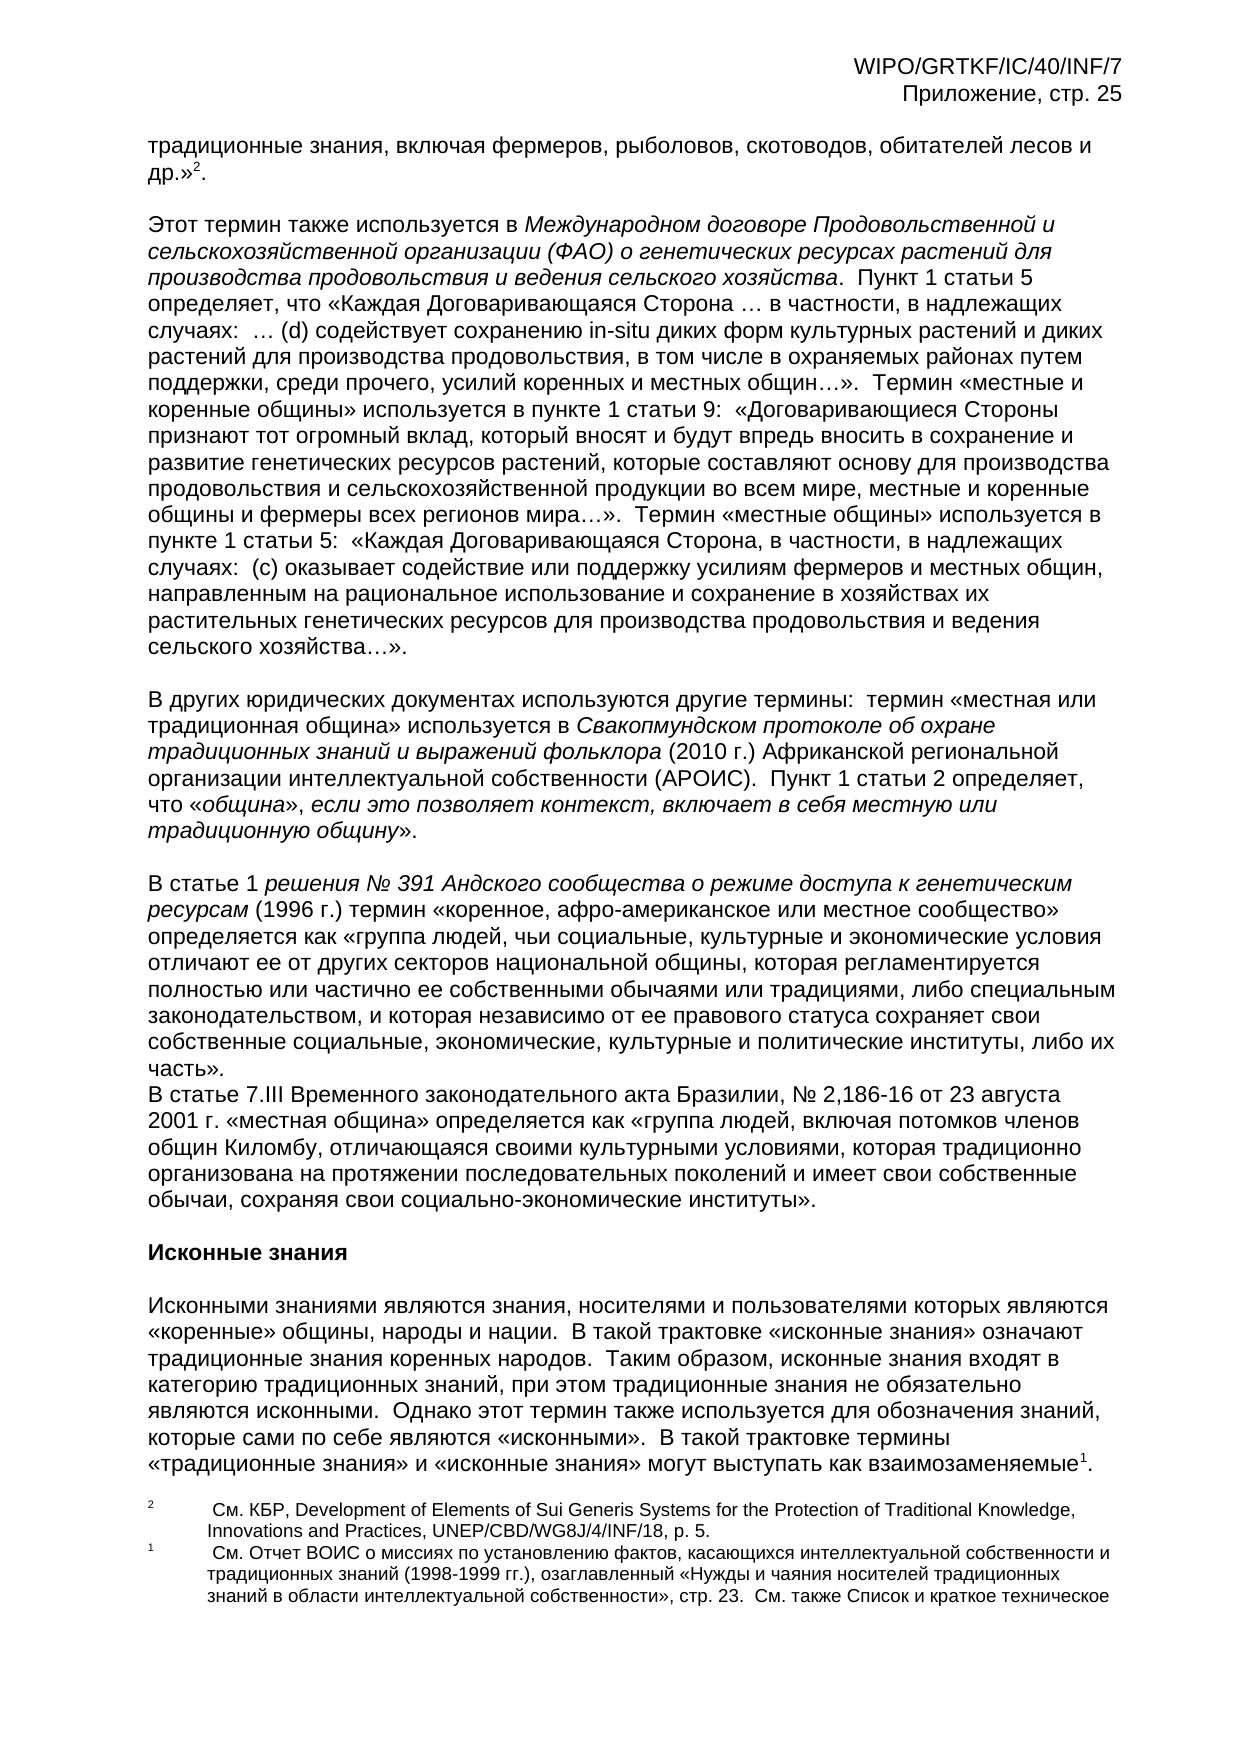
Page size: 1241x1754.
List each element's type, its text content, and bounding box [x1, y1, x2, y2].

subtitle Исконные знания [148, 1239, 1122, 1265]
text В других юридических документах используются другие термины: термин «местная или традиционная община» используется в Свакопмундском протоколе об охране традиционных знаний и выражений фольклора (2010 г.) Африканской региональной организации интеллектуальной собственности (АРОИС). Пункт 1 статьи 2 определяет, что «община», если это позволяет контекст, включает в себя местную или традиционную общину». [148, 686, 1122, 844]
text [148, 132, 1122, 185]
text Этот термин также используется в Международном договоре Продовольственной и сельскохозяйственной организации (ФАО) о генетических ресурсах растений для производства продовольствия и ведения сельского хозяйства. Пункт 1 статьи 5 определяет, что «Каждая Договаривающаяся Сторона … в частности, в надлежащих случаях: … (d) содействует сохранению in-situ диких форм культурных растений и диких растений для производства продовольствия, в том числе в охраняемых районах путем поддержки, среди прочего, усилий коренных и местных общин…». Термин «местные и коренные общины» используется в пункте 1 статьи 9: «Договаривающиеся Стороны признают тот огромный вклад, который вносят и будут впредь вносить в сохранение и развитие генетических ресурсов растений, которые составляют основу для производства продовольствия и сельскохозяйственной продукции во всем мире, местные и коренные общины и фермеры всех регионов мира…». Термин «местные общины» используется в пункте 1 статьи 5: «Каждая Договаривающаяся Сторона, в частности, в надлежащих случаях: (c) оказывает содействие или поддержку усилиям фермеров и местных общин, направленным на рациональное использование и сохранение в хозяйствах их растительных генетических ресурсов для производства продовольствия и ведения сельского хозяйства…». [148, 211, 1122, 659]
text Исконными знаниями являются знания, носителями и пользователями которых являются «коренные» общины, народы и нации. В такой трактовке «исконные знания» означают традиционные знания коренных народов. Таким образом, исконные знания входят в категорию традиционных знаний, при этом традиционные знания не обязательно являются исконными. Однако этот термин также используется для обозначения знаний, которые сами по себе являются «исконными». В такой трактовке термины «традиционные знания» и «исконные знания» могут выступать как взаимозаменяемые. [148, 1292, 1122, 1476]
text В статье 1 решения № 391 Андского сообщества о режиме доступа к генетическим ресурсам (1996 г.) термин «коренное, афро-американское или местное сообщество» определяется как «группа людей, чьи социальные, культурные и экономические условия отличают ее от других секторов национальной общины, которая регламентируется полностью или частично ее собственными обычаями или традициями, либо специальным законодательством, и которая независимо от ее правового статуса сохраняет свои собственные социальные, экономические, культурные и политические институты, либо их часть». [148, 870, 1122, 1081]
text В статье 7.III Временного законодательного акта Бразилии, № 2,186-16 от 23 августа 2001 г. «местная община» определяется как «группа людей, включая потомков членов общин Киломбу, отличающаяся своими культурными условиями, которая традиционно организована на протяжении последовательных поколений и имеет свои собственные обычаи, сохраняя свои социально-экономические институты». [148, 1081, 1122, 1213]
